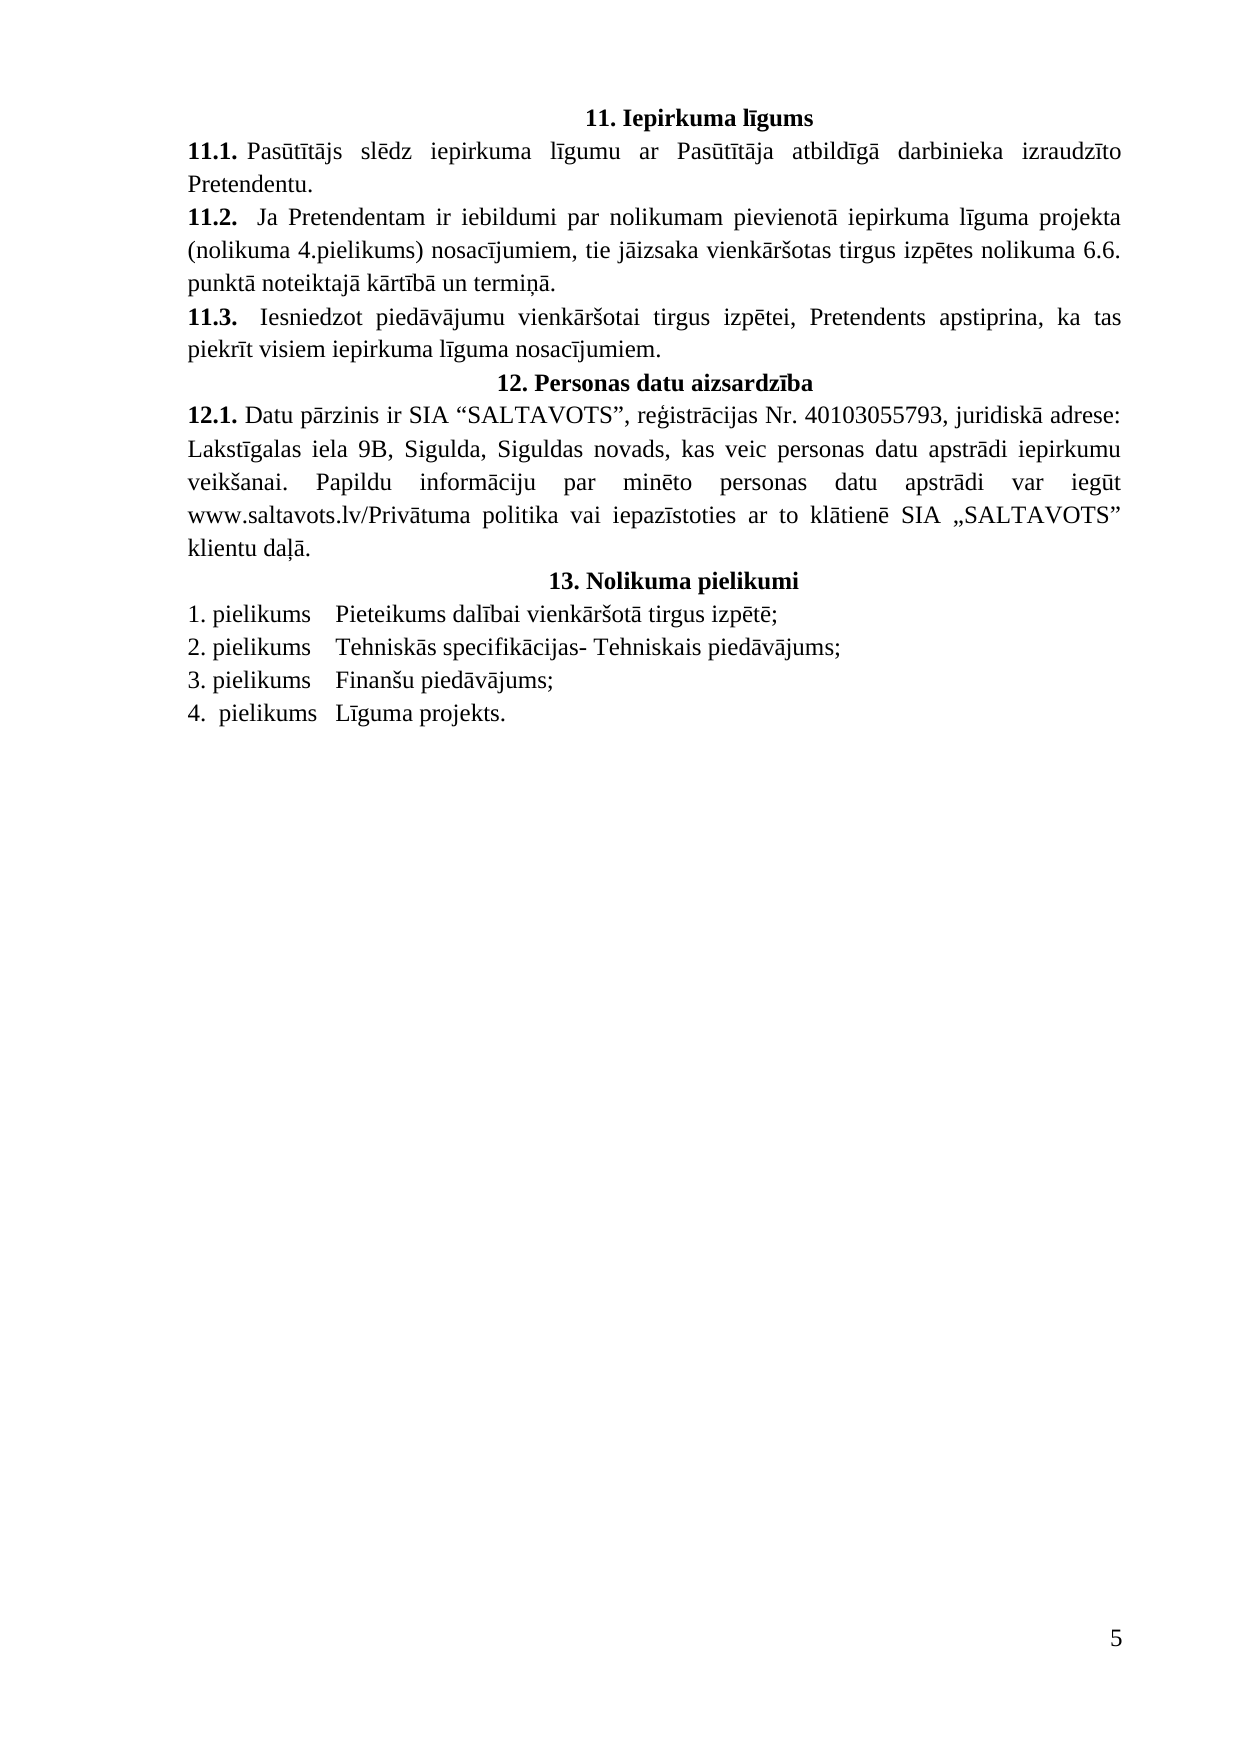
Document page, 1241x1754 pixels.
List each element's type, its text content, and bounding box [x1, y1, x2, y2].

list Pasūtītājs slēdz iepirkuma līgumu ar Pasūtītāja atbildīgā darbinieka izraudzīto Pretendentu. [187, 136, 1122, 198]
text 13. Nolikuma pielikumi [225, 566, 1122, 594]
list Ja Pretendentam ir iebildumi par nolikumam pievienotā iepirkuma līguma projekta (nolikuma 4.pielikums) nosacījumiem, tie jāizsaka vienkāršotas tirgus izpētes nolikuma 6.6. punktā noteiktajā kārtībā un termiņā. [187, 202, 1122, 297]
text 4. pielikums Līguma projekts. [187, 698, 1122, 727]
list Iesniedzot piedāvājumu vienkāršotai tirgus izpētei, Pretendents apstiprina, ka tas piekrīt visiem iepirkuma līguma nosacījumiem. [187, 302, 1122, 363]
text 2. pielikums Tehniskās specifikācijas- Tehniskais piedāvājums; [187, 632, 1122, 661]
text 3. pielikums Finanšu piedāvājums; [187, 665, 1122, 693]
text 12.1. Datu pārzinis ir SIA “SALTAVOTS”, reģistrācijas Nr. 40103055793, juridiskā adrese: Lakstīgalas iela 9B, Sigulda, Siguldas novads, kas veic personas datu apstrādi iepirkumu veikšanai. Papildu informāciju par minēto personas datu apstrādi var iegūt www.saltavots.lv/Privātuma politika vai iepazīstoties ar to klātienē SIA „SALTAVOTS” klientu daļā. [187, 401, 1122, 561]
text 12. Personas datu aizsardzība [187, 368, 1122, 396]
list Iepirkuma līgums [276, 103, 1122, 132]
text 1. pielikums Pieteikums dalībai vienkāršotā tirgus izpētē; [187, 599, 1122, 627]
